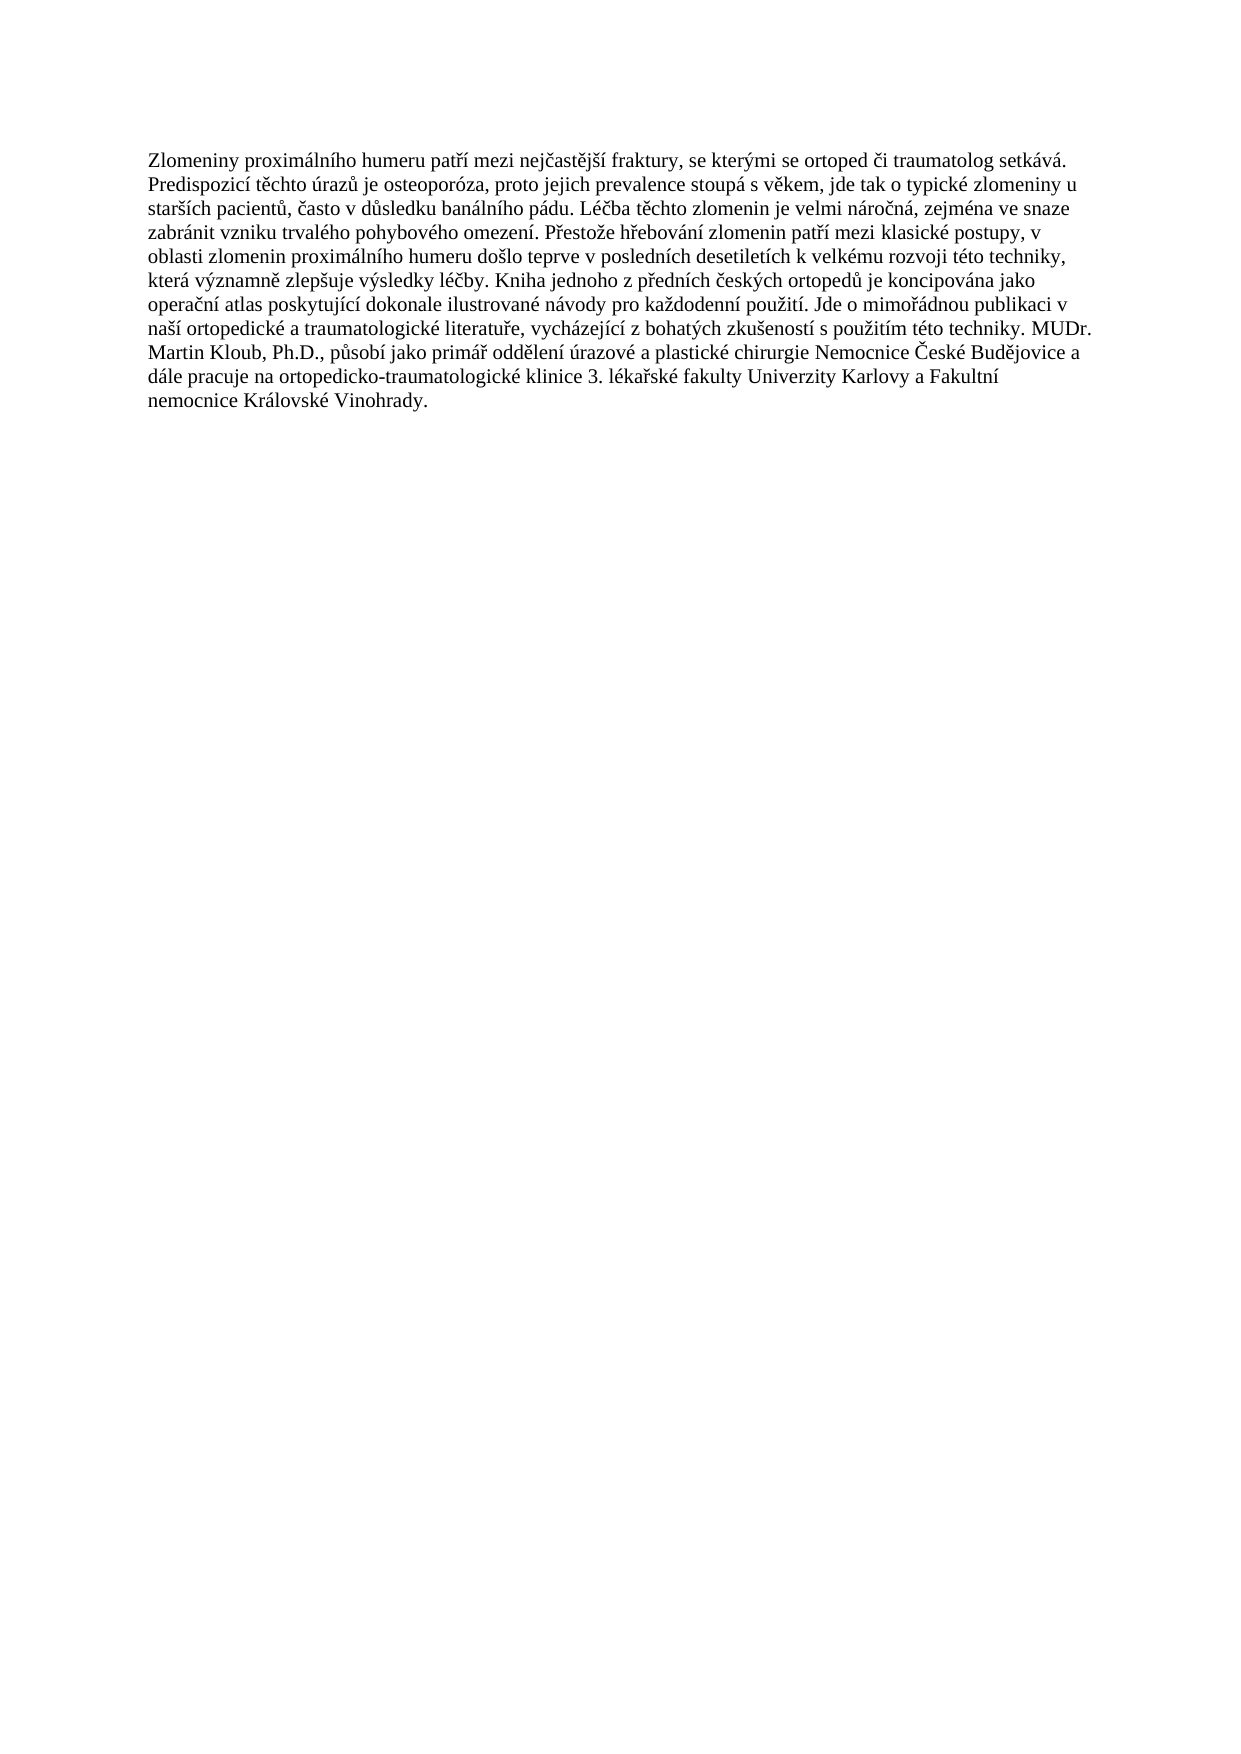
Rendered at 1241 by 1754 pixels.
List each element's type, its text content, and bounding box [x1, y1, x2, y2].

text Zlomeniny proximálního humeru patří mezi nejčastější fraktury, se kterými se ortoped či traumatolog setkává. Predispozicí těchto úrazů je osteoporóza, proto jejich prevalence stoupá s věkem, jde tak o typické zlomeniny u starších pacientů, často v důsledku banálního pádu. Léčba těchto zlomenin je velmi náročná, zejména ve snaze zabránit vzniku trvalého pohybového omezení. Přestože hřebování zlomenin patří mezi klasické postupy, v oblasti zlomenin proximálního humeru došlo teprve v posledních desetiletích k velkému rozvoji této techniky, která významně zlepšuje výsledky léčby. Kniha jednoho z předních českých ortopedů je koncipována jako operační atlas poskytující dokonale ilustrované návody pro každodenní použití. Jde o mimořádnou publikaci v naší ortopedické a traumatologické literatuře, vycházející z bohatých zkušeností s použitím této techniky. MUDr. Martin Kloub, Ph.D., působí jako primář oddělení úrazové a plastické chirurgie Nemocnice České Budějovice a dále pracuje na ortopedicko-traumatologické klinice 3. lékařské fakulty Univerzity Karlovy a Fakultní nemocnice Královské Vinohrady. [148, 148, 1093, 412]
